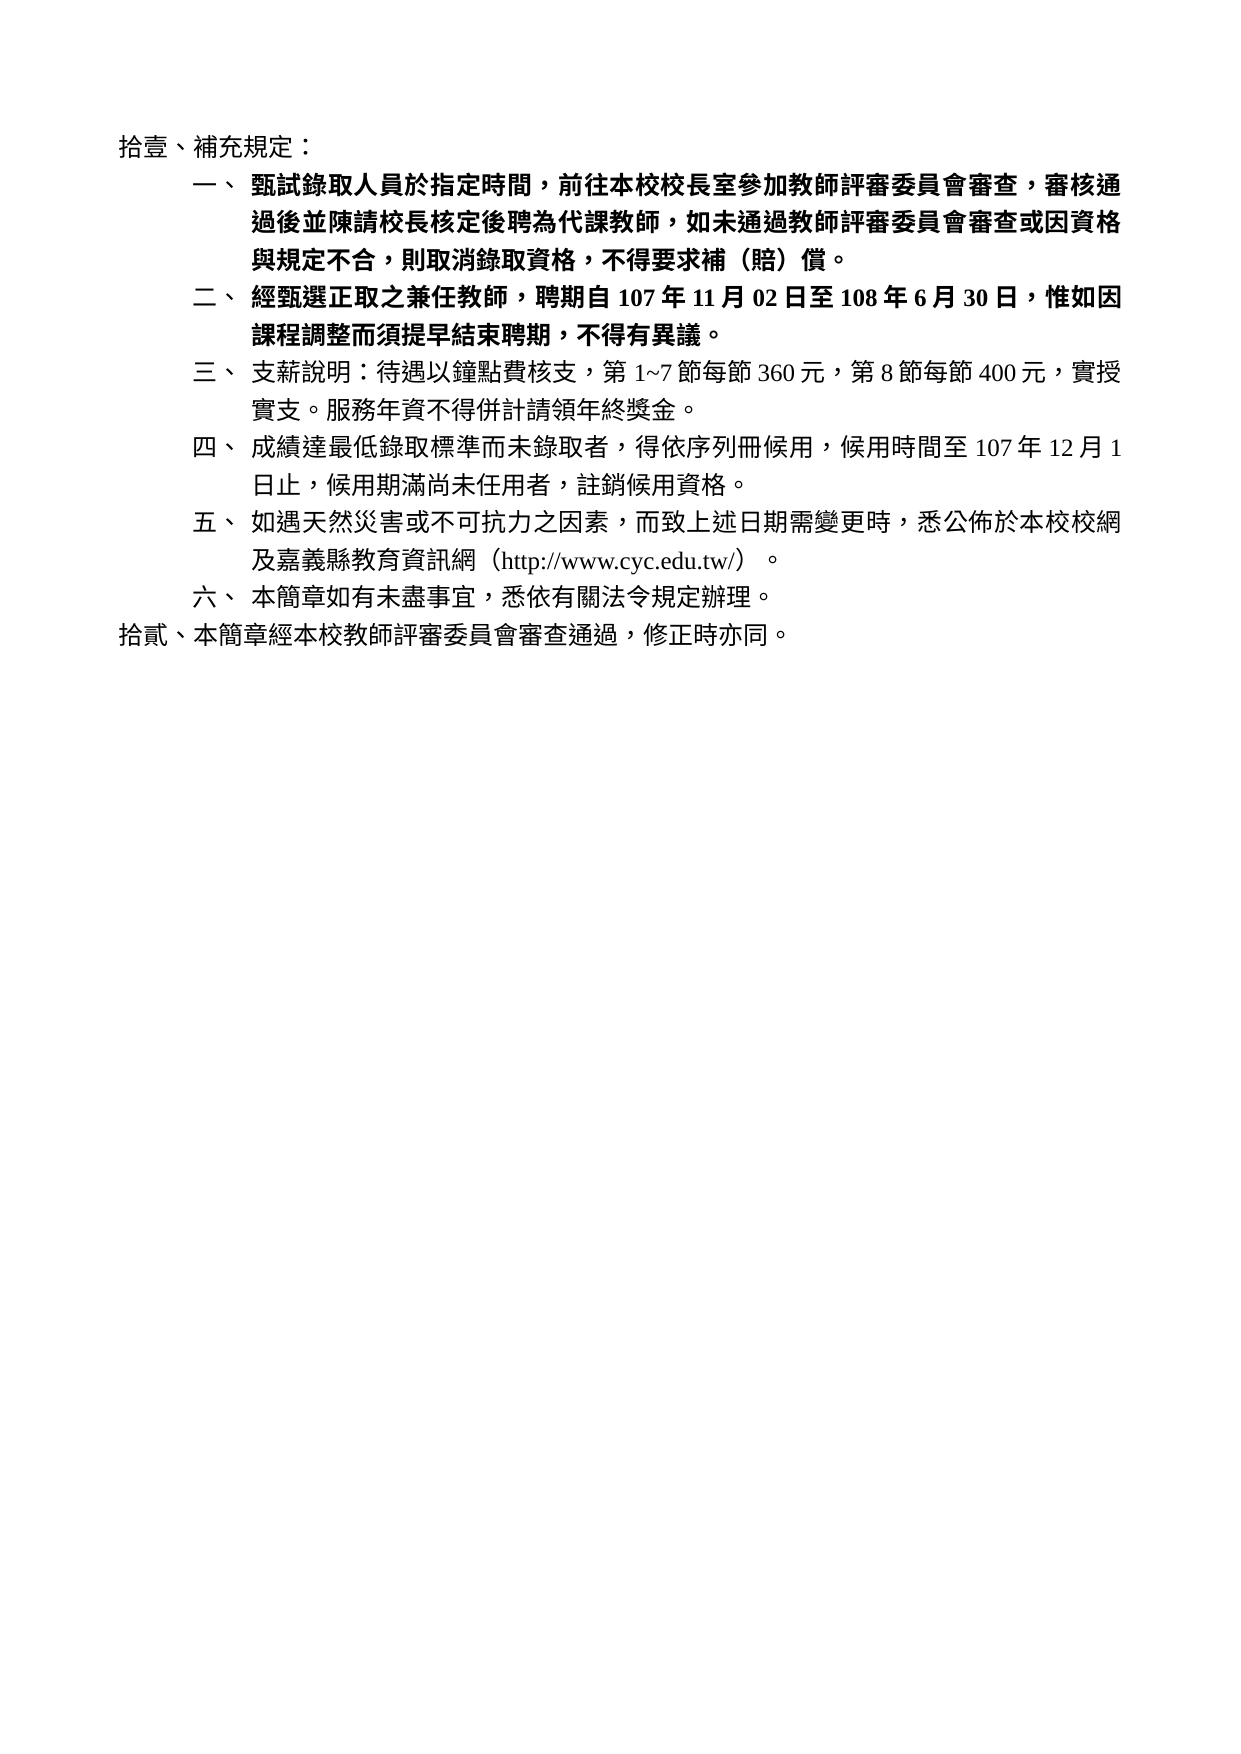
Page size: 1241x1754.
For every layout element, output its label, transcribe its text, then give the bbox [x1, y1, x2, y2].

list 甄試錄取人員於指定時間，前往本校校長室參加教師評審委員會審查，審核通過後並陳請校長核定後聘為代課教師，如未通過教師評審委員會審查或因資格與規定不合，則取消錄取資格，不得要求補（賠）償。 [192, 164, 1122, 277]
text 拾壹、補充規定： [118, 127, 1122, 164]
list 成績達最低錄取標準而未錄取者，得依序列冊候用，候用時間至107年12月1日止，候用期滿尚未任用者，註銷候用資格。 [192, 427, 1122, 502]
text 拾貳、本簡章經本校教師評審委員會審查通過，修正時亦同。 [118, 614, 1122, 652]
list 支薪說明：待遇以鐘點費核支，第1~7節每節360元，第8節每節400元，實授實支。服務年資不得併計請領年終獎金。 [192, 352, 1122, 427]
list 如遇天然災害或不可抗力之因素，而致上述日期需變更時，悉公佈於本校校網及嘉義縣教育資訊網（http://www.cyc.edu.tw/）。 [192, 502, 1122, 577]
list 本簡章如有未盡事宜，悉依有關法令規定辦理。 [192, 577, 1122, 614]
list 經甄選正取之兼任教師，聘期自107年11月02日至108年6月30日，惟如因課程調整而須提早結束聘期，不得有異議。 [192, 277, 1122, 352]
